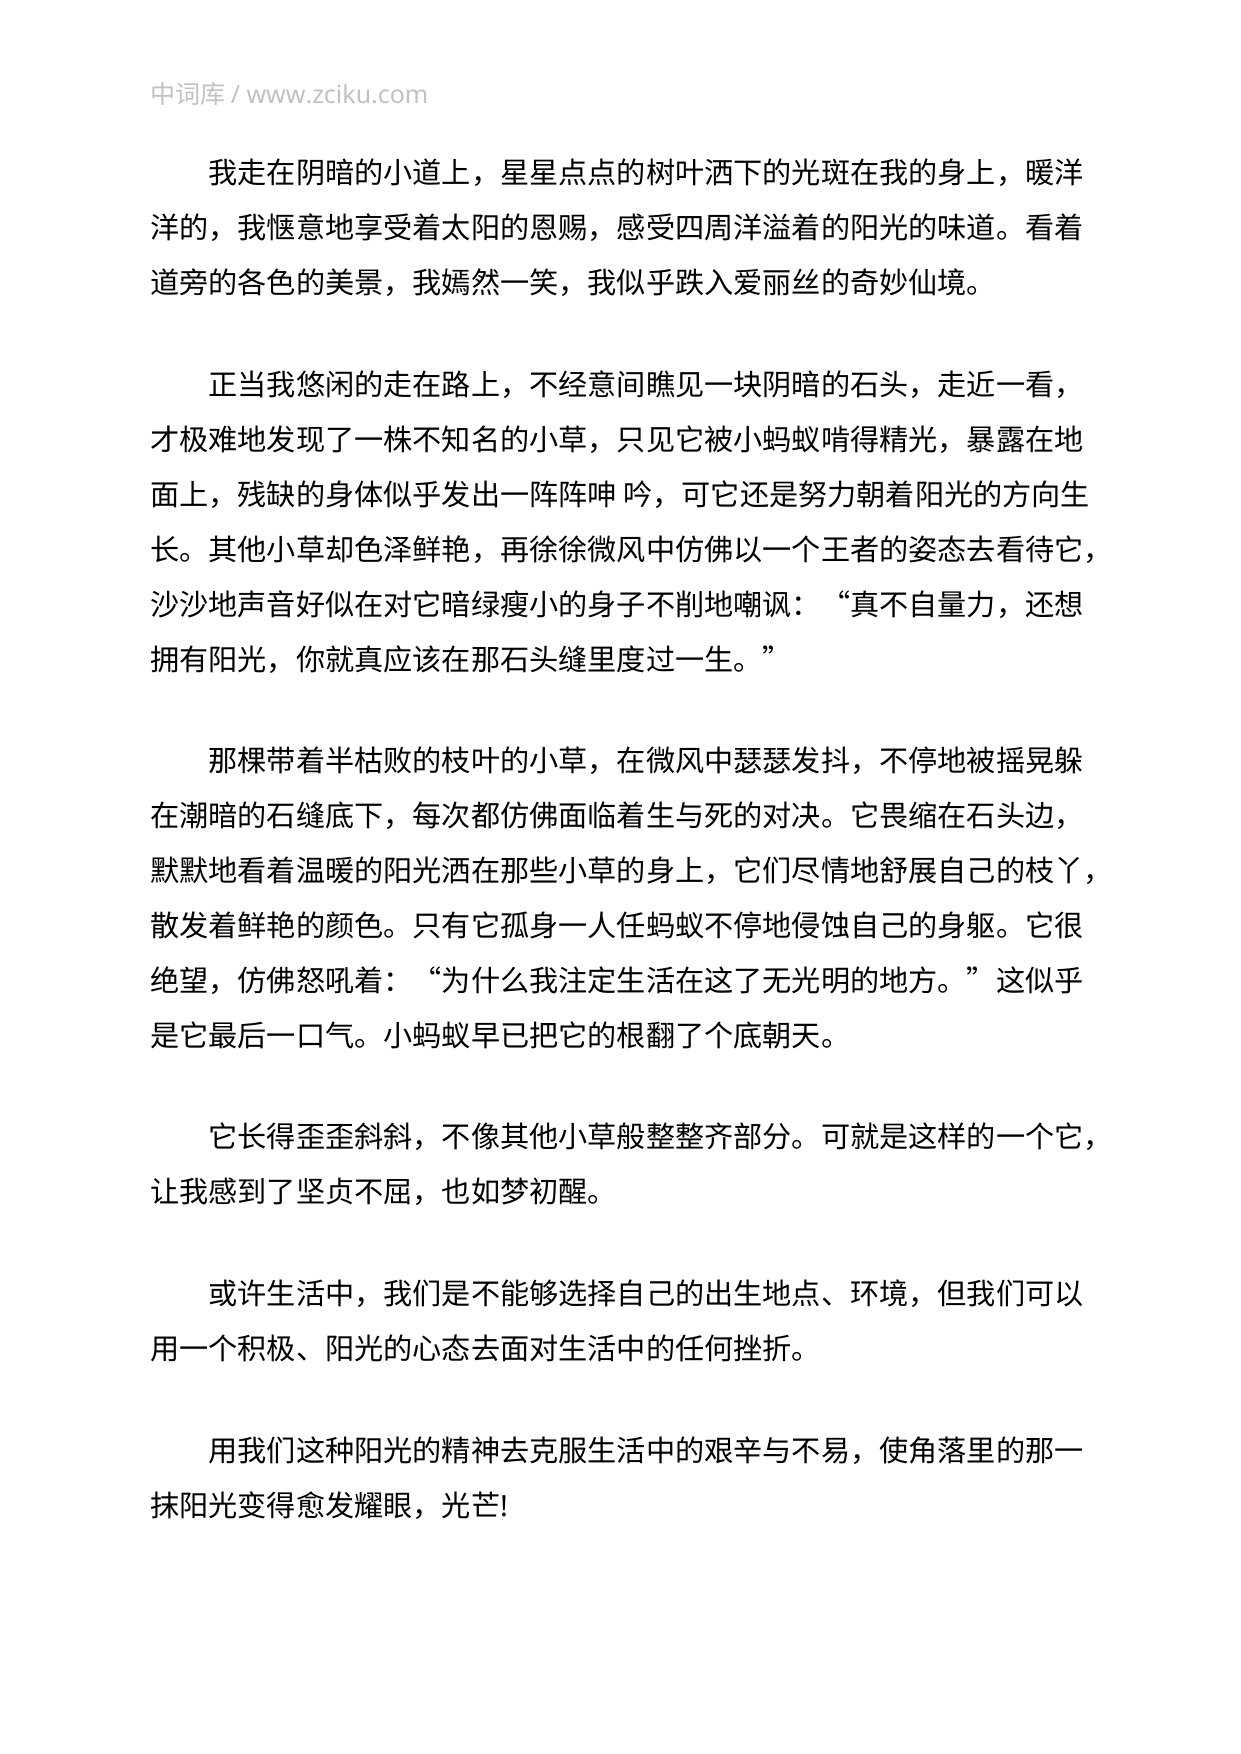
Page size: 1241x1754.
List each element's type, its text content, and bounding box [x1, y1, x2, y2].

text 它长得歪歪斜斜，不像其他小草般整整齐部分。可就是这样的一个它，让我感到了坚贞不屈，也如梦初醒。 [150, 1114, 1090, 1211]
text 正当我悠闲的走在路上，不经意间瞧见一块阴暗的石头，走近一看，才极难地发现了一株不知名的小草，只见它被小蚂蚁啃得精光，暴露在地面上，残缺的身体似乎发出一阵阵呻 吟，可它还是努力朝着阳光的方向生长。其他小草却色泽鲜艳，再徐徐微风中仿佛以一个王者的姿态去看待它，沙沙地声音好似在对它暗绿瘦小的身子不削地嘲讽：“真不自量力，还想拥有阳光，你就真应该在那石头缝里度过一生。” [150, 362, 1090, 678]
text 用我们这种阳光的精神去克服生活中的艰辛与不易，使角落里的那一抹阳光变得愈发耀眼，光芒! [150, 1427, 1090, 1525]
text 或许生活中，我们是不能够选择自己的出生地点、环境，但我们可以用一个积极、阳光的心态去面对生活中的任何挫折。 [150, 1271, 1090, 1368]
text 我走在阴暗的小道上，星星点点的树叶洒下的光斑在我的身上，暖洋洋的，我惬意地享受着太阳的恩赐，感受四周洋溢着的阳光的味道。看着道旁的各色的美景，我嫣然一笑，我似乎跌入爱丽丝的奇妙仙境。 [150, 150, 1090, 302]
text 那棵带着半枯败的枝叶的小草，在微风中瑟瑟发抖，不停地被摇晃躲在潮暗的石缝底下，每次都仿佛面临着生与死的对决。它畏缩在石头边，默默地看着温暖的阳光洒在那些小草的身上，它们尽情地舒展自己的枝丫，散发着鲜艳的颜色。只有它孤身一人任蚂蚁不停地侵蚀自己的身躯。它很绝望，仿佛怒吼着：“为什么我注定生活在这了无光明的地方。”这似乎是它最后一口气。小蚂蚁早已把它的根翻了个底朝天。 [150, 738, 1090, 1054]
